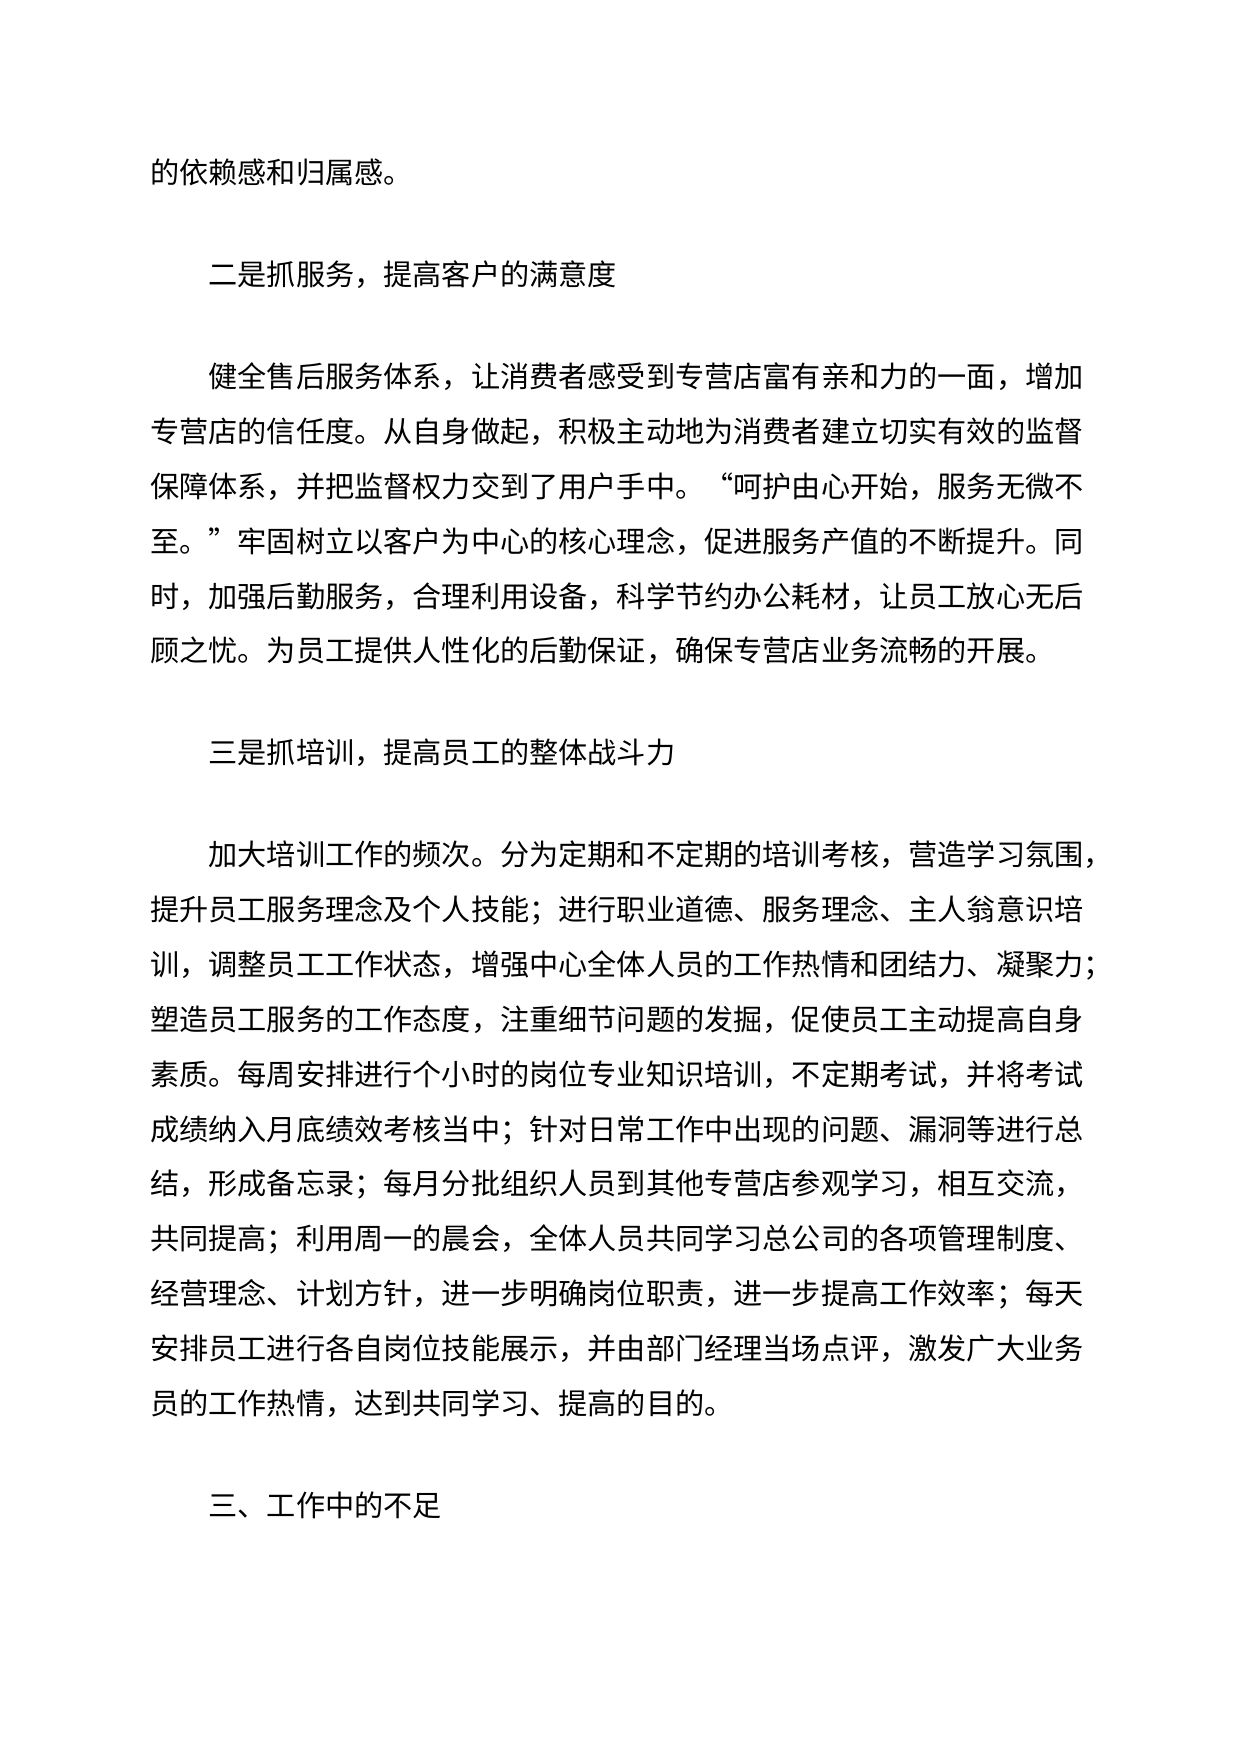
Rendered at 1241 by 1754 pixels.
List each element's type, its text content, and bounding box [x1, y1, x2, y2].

text 三、工作中的不足 [150, 1482, 1090, 1524]
text 三是抓培训，提高员工的整体战斗力 [150, 730, 1090, 772]
text 二是抓服务，提高客户的满意度 [150, 252, 1090, 294]
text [150, 150, 1090, 192]
text 加大培训工作的频次。分为定期和不定期的培训考核，营造学习氛围，提升员工服务理念及个人技能；进行职业道德、服务理念、主人翁意识培训，调整员工工作状态，增强中心全体人员的工作热情和团结力、凝聚力；塑造员工服务的工作态度，注重细节问题的发掘，促使员工主动提高自身素质。每周安排进行个小时的岗位专业知识培训，不定期考试，并将考试成绩纳入月底绩效考核当中；针对日常工作中出现的问题、漏洞等进行总结，形成备忘录；每月分批组织人员到其他专营店参观学习，相互交流，共同提高；利用周一的晨会，全体人员共同学习总公司的各项管理制度、经营理念、计划方针，进一步明确岗位职责，进一步提高工作效率；每天安排员工进行各自岗位技能展示，并由部门经理当场点评，激发广大业务员的工作热情，达到共同学习、提高的目的。 [150, 832, 1090, 1423]
text 健全售后服务体系，让消费者感受到专营店富有亲和力的一面，增加专营店的信任度。从自身做起，积极主动地为消费者建立切实有效的监督保障体系，并把监督权力交到了用户手中。“呵护由心开始，服务无微不至。”牢固树立以客户为中心的核心理念，促进服务产值的不断提升。同时，加强后勤服务，合理利用设备，科学节约办公耗材，让员工放心无后顾之忧。为员工提供人性化的后勤保证，确保专营店业务流畅的开展。 [150, 353, 1090, 670]
